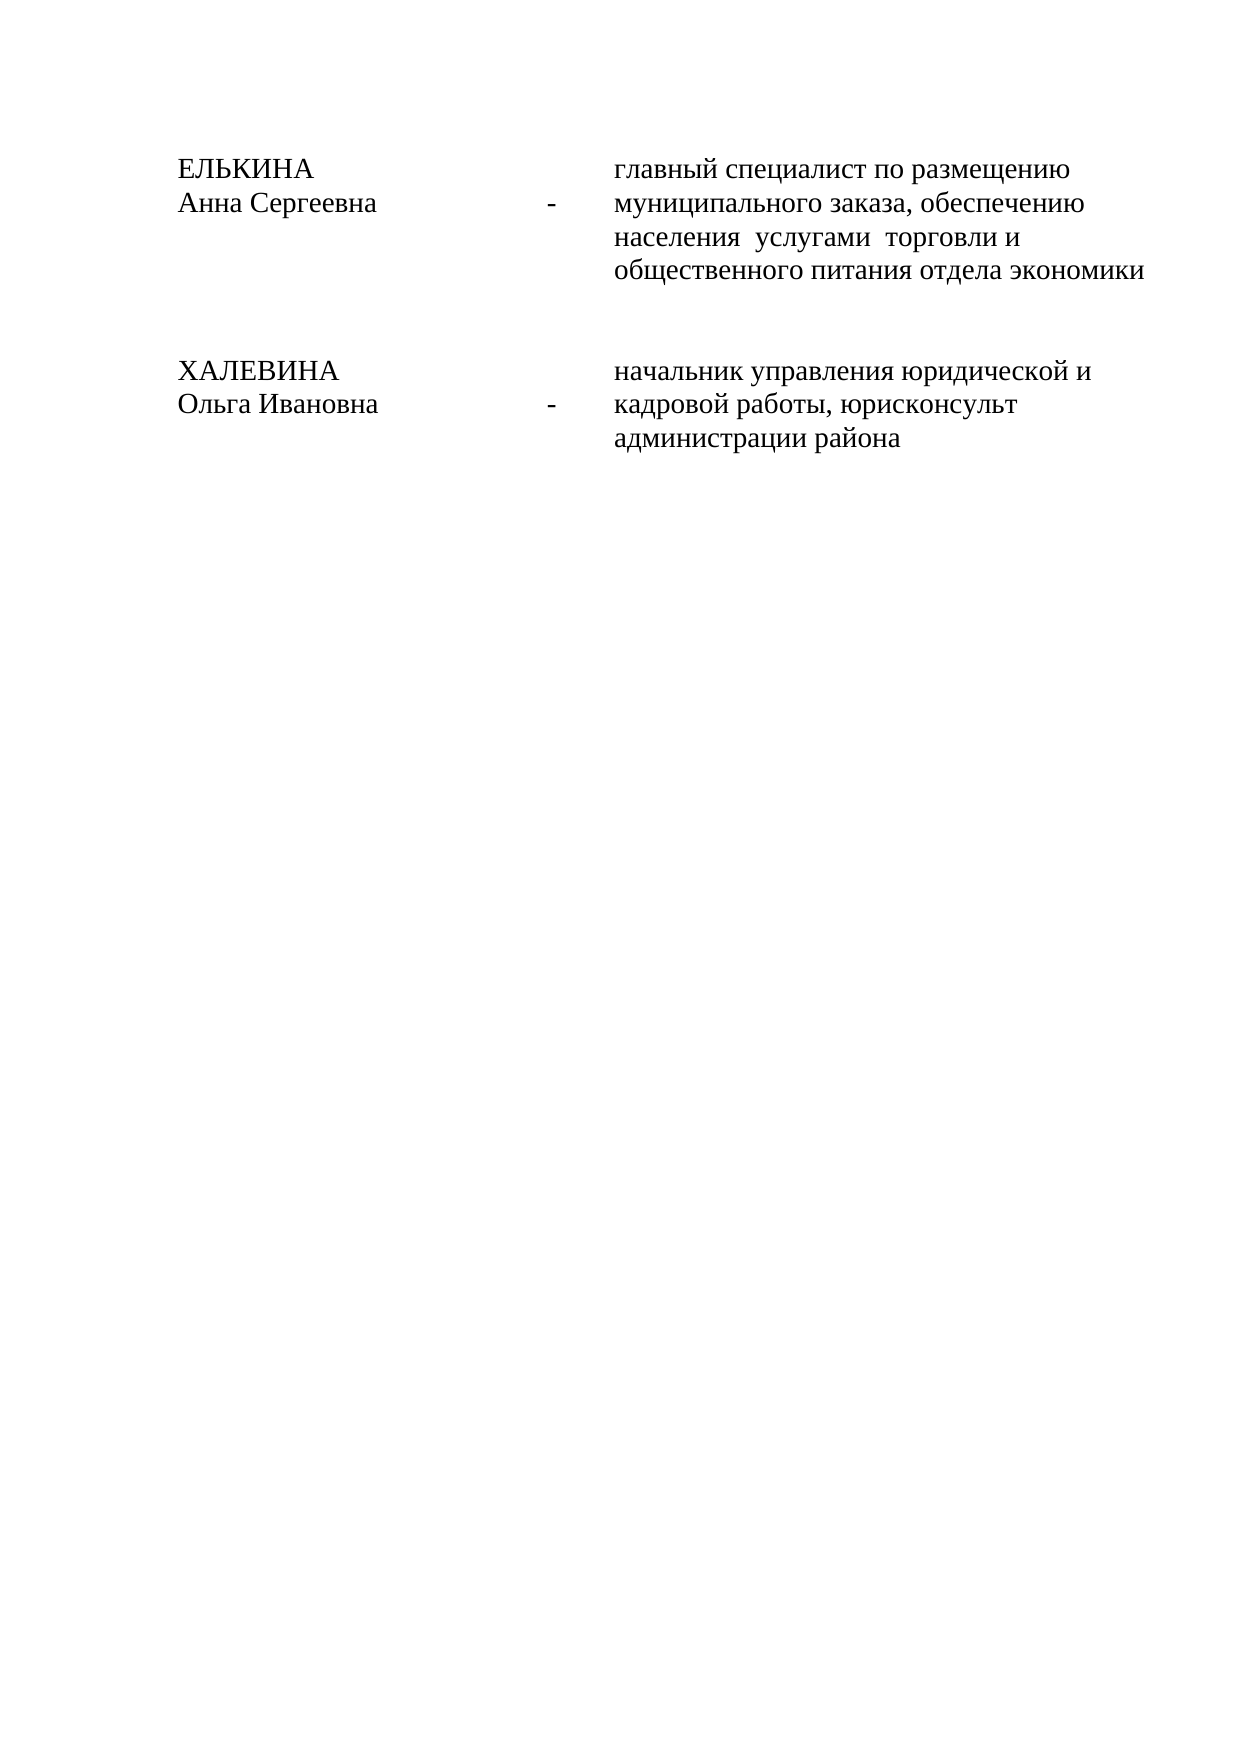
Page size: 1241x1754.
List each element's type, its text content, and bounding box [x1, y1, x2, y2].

table_cell ХАЛЕВИНА Ольга Ивановна [166, 286, 500, 453]
table_header главный специалист по размещению муниципального заказа, обеспечению населения услугами торговли и общественного питания отдела экономики [603, 118, 1163, 286]
table_header ЕЛЬКИНА Анна Сергеевна [166, 118, 500, 286]
table_header - [500, 118, 603, 286]
table_cell начальник управления юридической и кадровой работы, юрисконсульт администрации района [603, 286, 1163, 453]
table_cell - [500, 286, 603, 453]
